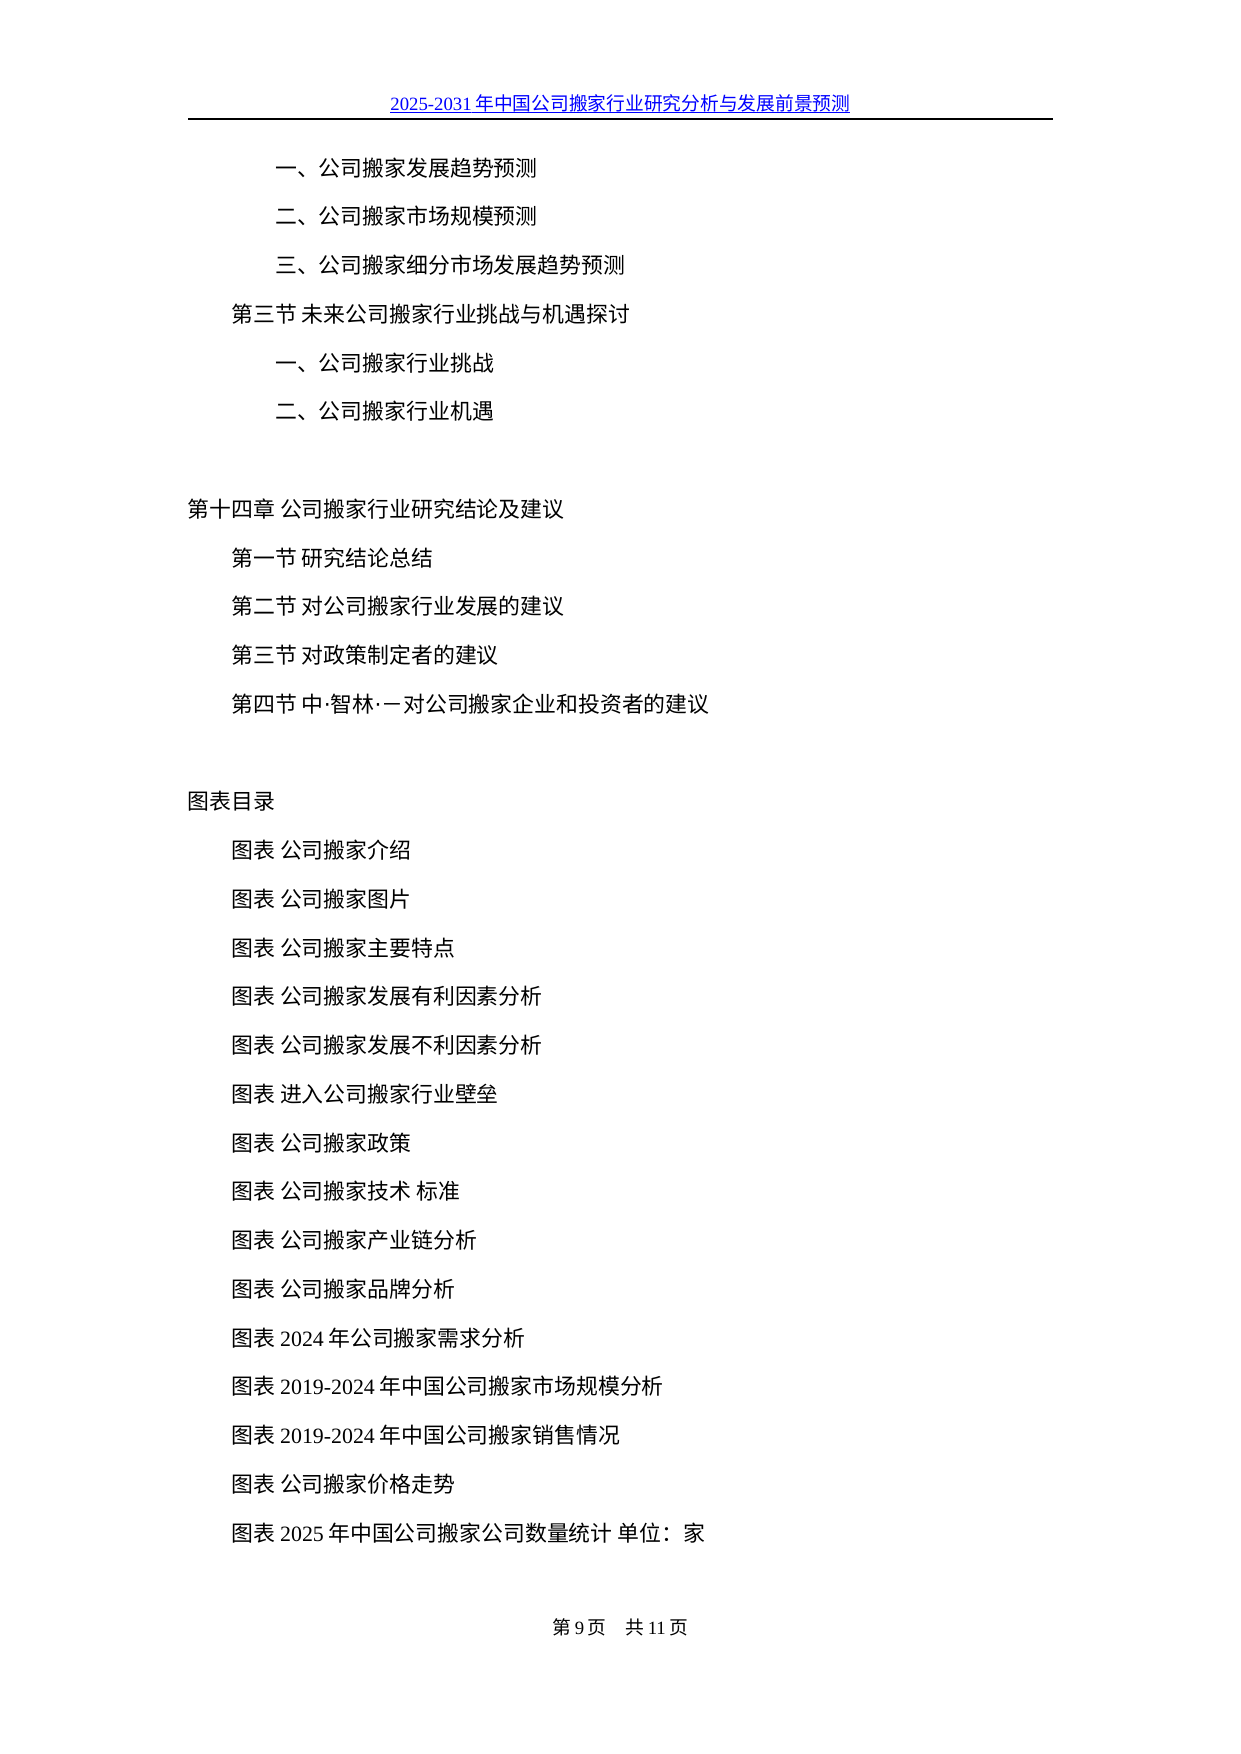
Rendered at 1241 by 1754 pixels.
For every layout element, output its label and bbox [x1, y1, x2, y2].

text [187, 150, 1053, 1548]
